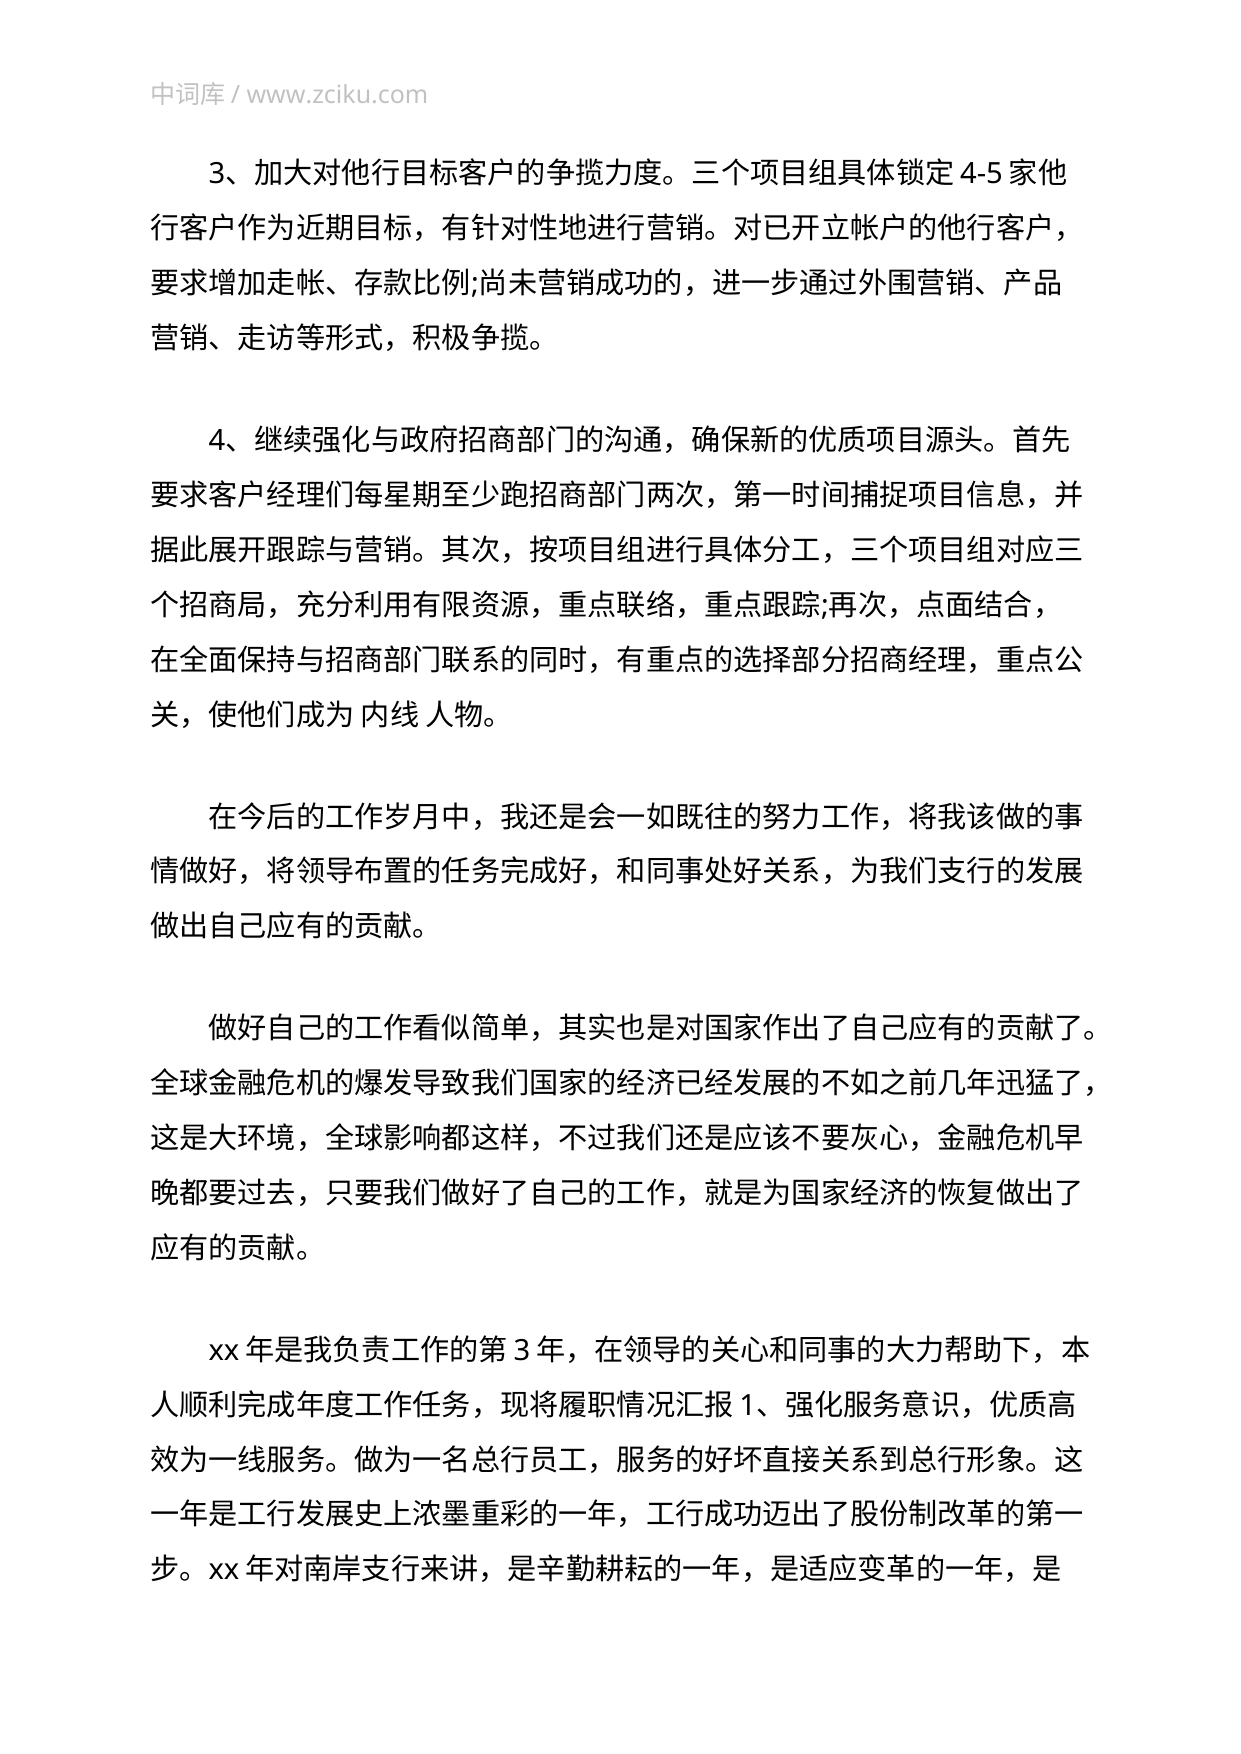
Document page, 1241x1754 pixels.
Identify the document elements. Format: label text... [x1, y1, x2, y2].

text 4、继续强化与政府招商部门的沟通，确保新的优质项目源头。首先要求客户经理们每星期至少跑招商部门两次，第一时间捕捉项目信息，并据此展开跟踪与营销。其次，按项目组进行具体分工，三个项目组对应三个招商局，充分利用有限资源，重点联络，重点跟踪;再次，点面结合，在全面保持与招商部门联系的同时，有重点的选择部分招商经理，重点公关，使他们成为 内线 人物。 [150, 417, 1090, 734]
text 3、加大对他行目标客户的争揽力度。三个项目组具体锁定4-5家他行客户作为近期目标，有针对性地进行营销。对已开立帐户的他行客户，要求增加走帐、存款比例;尚未营销成功的，进一步通过外围营销、产品营销、走访等形式，积极争揽。 [150, 150, 1090, 357]
text 做好自己的工作看似简单，其实也是对国家作出了自己应有的贡献了。全球金融危机的爆发导致我们国家的经济已经发展的不如之前几年迅猛了，这是大环境，全球影响都这样，不过我们还是应该不要灰心，金融危机早晚都要过去，只要我们做好了自己的工作，就是为国家经济的恢复做出了应有的贡献。 [150, 1005, 1090, 1267]
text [150, 1326, 1090, 1588]
text 在今后的工作岁月中，我还是会一如既往的努力工作，将我该做的事情做好，将领导布置的任务完成好，和同事处好关系，为我们支行的发展做出自己应有的贡献。 [150, 793, 1090, 945]
